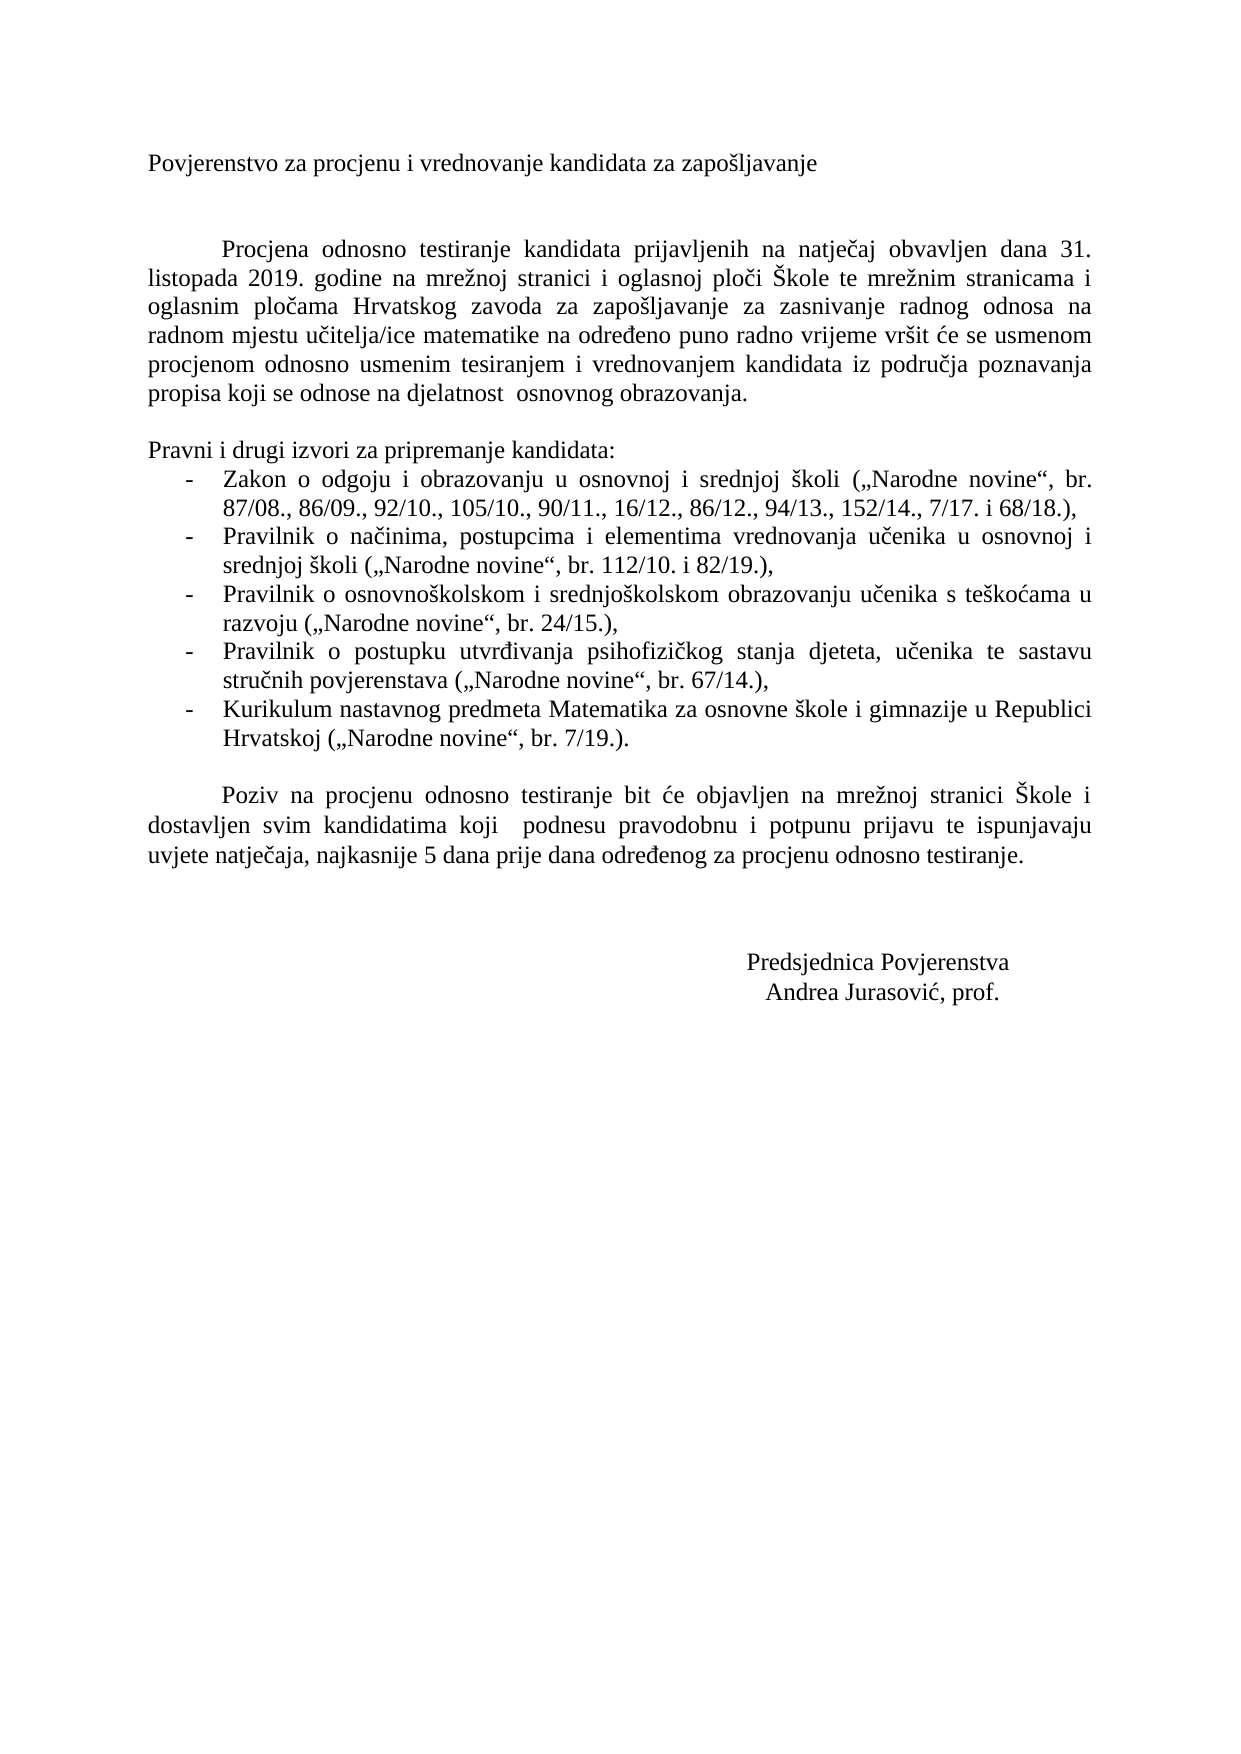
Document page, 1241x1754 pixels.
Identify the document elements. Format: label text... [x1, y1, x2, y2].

list Kurikulum nastavnog predmeta Matematika za osnovne škole i gimnazije u Republici Hrvatskoj („Narodne novine“, br. 7/19.). [185, 694, 1093, 751]
text Povjerenstvo za procjenu i vrednovanje kandidata za zapošljavanje [148, 148, 1093, 176]
list Zakon o odgoju i obrazovanju u osnovnoj i srednjoj školi („Narodne novine“, br. 87/08., 86/09., 92/10., 105/10., 90/11., 16/12., 86/12., 94/13., 152/14., 7/17. i 68/18.), [185, 464, 1093, 521]
list Predsjednica Povjerenstva [148, 947, 1093, 975]
text Pravni i drugi izvori za pripremanje kandidata: [148, 435, 1093, 464]
list Pravilnik o osnovnoškolskom i srednjoškolskom obrazovanju učenika s teškoćama u razvoju („Narodne novine“, br. 24/15.), [185, 579, 1093, 636]
text Procjena odnosno testiranje kandidata prijavljenih na natječaj obvavljen dana 31. listopada 2019. godine na mrežnoj stranici i oglasnoj ploči Škole te mrežnim stranicama i oglasnim pločama Hrvatskog zavoda za zapošljavanje za zasnivanje radnog odnosa na radnom mjestu učitelja/ice matematike na određeno puno radno vrijeme vršit će se usmenom procjenom odnosno usmenim tesiranjem i vrednovanjem kandidata iz područja poznavanja propisa koji se odnose na djelatnost osnovnog obrazovanja. [148, 234, 1093, 406]
text Poziv na procjenu odnosno testiranje bit će objavljen na mrežnoj stranici Škole i dostavljen svim kandidatima koji podnesu pravodobnu i potpunu prijavu te ispunjavaju uvjete natječaja, najkasnije 5 dana prije dana određenog za procjenu odnosno testiranje. [148, 780, 1093, 869]
list Pravilnik o načinima, postupcima i elementima vrednovanja učenika u osnovnoj i srednjoj školi („Narodne novine“, br. 112/10. i 82/19.), [185, 521, 1093, 579]
list Andrea Jurasović, prof. [148, 977, 1093, 1005]
list Pravilnik o postupku utvrđivanja psihofizičkog stanja djeteta, učenika te sastavu stručnih povjerenstava („Narodne novine“, br. 67/14.), [185, 636, 1093, 694]
